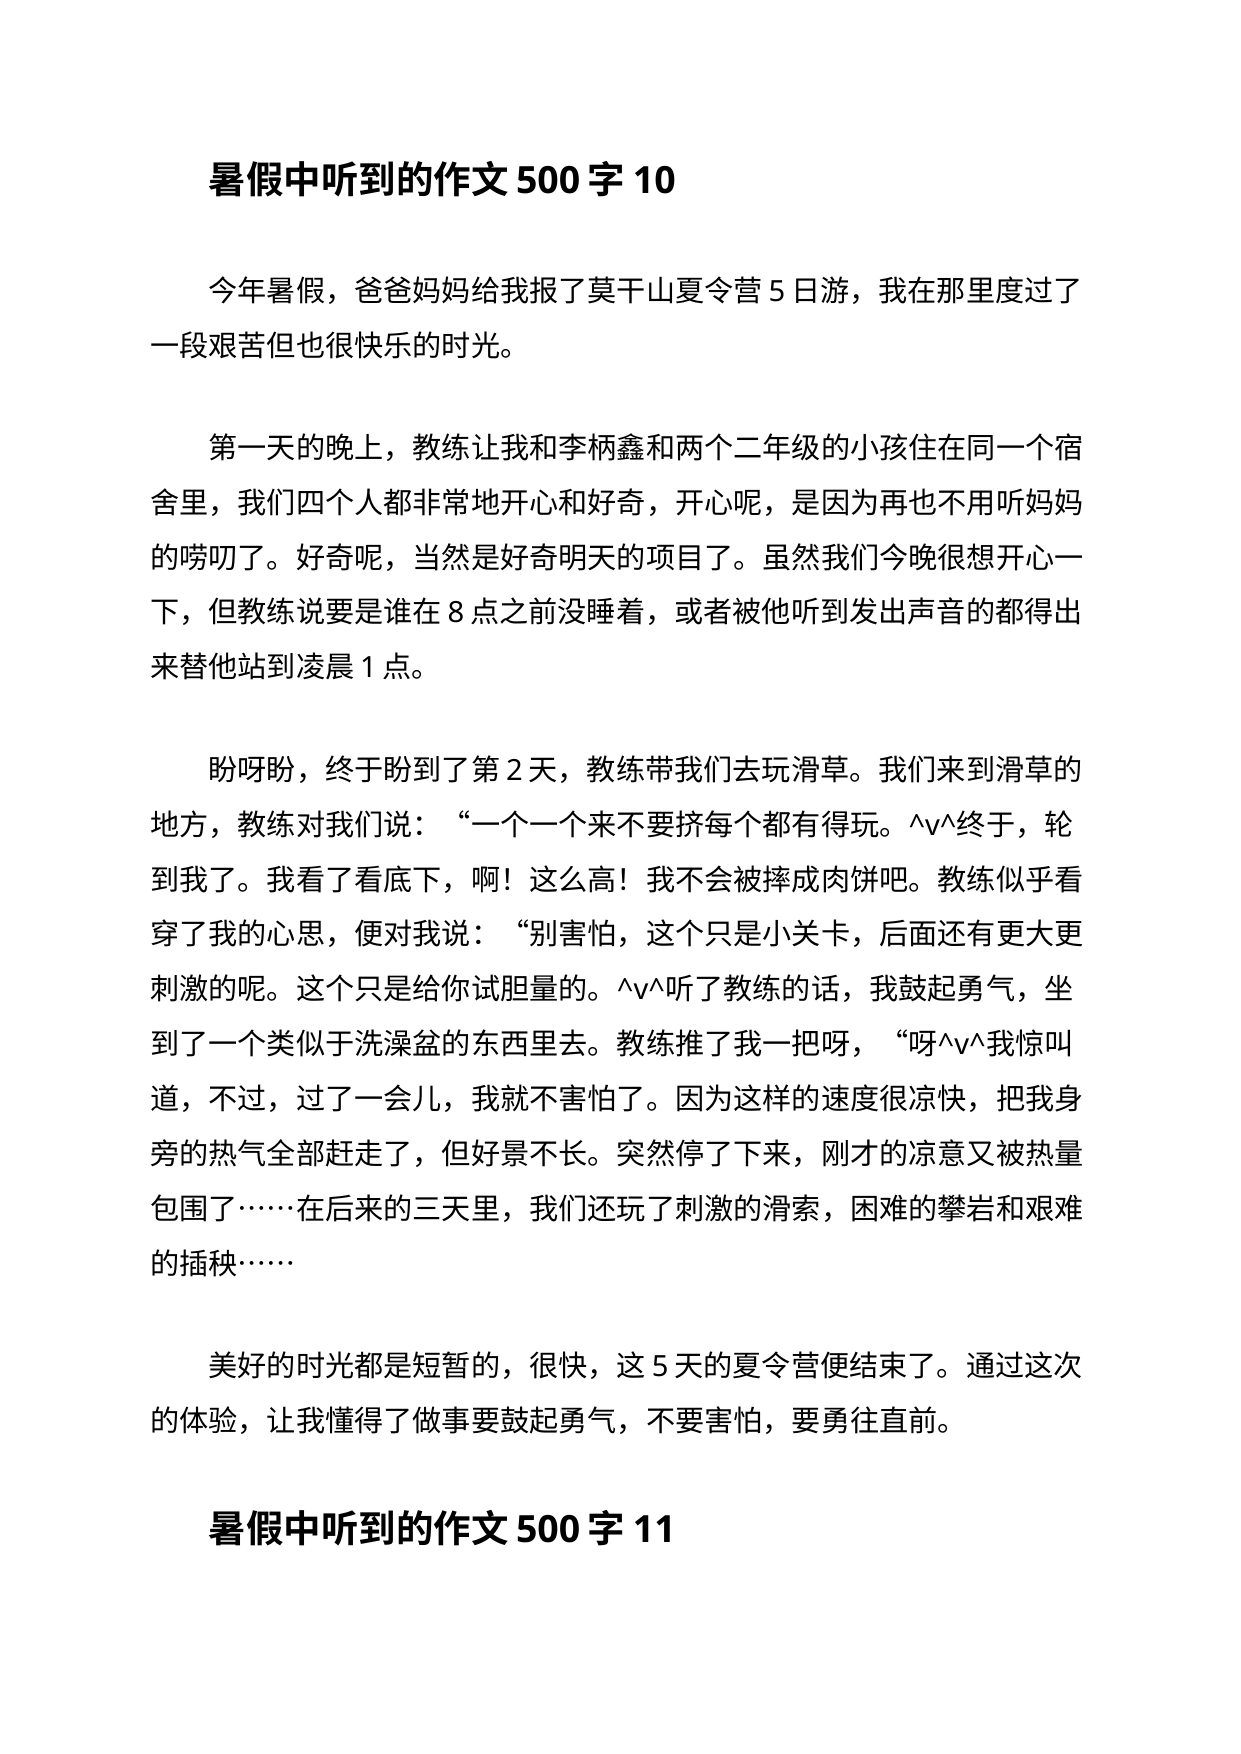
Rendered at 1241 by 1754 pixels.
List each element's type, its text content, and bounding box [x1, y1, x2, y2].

text 今年暑假，爸爸妈妈给我报了莫干山夏令营5日游，我在那里度过了一段艰苦但也很快乐的时光。 [150, 268, 1090, 365]
text 盼呀盼，终于盼到了第2天，教练带我们去玩滑草。我们来到滑草的地方，教练对我们说：“一个一个来不要挤每个都有得玩。^v^终于，轮到我了。我看了看底下，啊！这么高！我不会被摔成肉饼吧。教练似乎看穿了我的心思，便对我说：“别害怕，这个只是小关卡，后面还有更大更刺激的呢。这个只是给你试胆量的。^v^听了教练的话，我鼓起勇气，坐到了一个类似于洗澡盆的东西里去。教练推了我一把呀，“呀^v^我惊叫道，不过，过了一会儿，我就不害怕了。因为这样的速度很凉快，把我身旁的热气全部赶走了，但好景不长。突然停了下来，刚才的凉意又被热量包围了……在后来的三天里，我们还玩了刺激的滑索，困难的攀岩和艰难的插秧…… [150, 746, 1090, 1283]
text 暑假中听到的作文500字11 [150, 1499, 1090, 1553]
text 暑假中听到的作文500字10 [150, 150, 1090, 204]
text 第一天的晚上，教练让我和李柄鑫和两个二年级的小孩住在同一个宿舍里，我们四个人都非常地开心和好奇，开心呢，是因为再也不用听妈妈的唠叨了。好奇呢，当然是好奇明天的项目了。虽然我们今晚很想开心一下，但教练说要是谁在8点之前没睡着，或者被他听到发出声音的都得出来替他站到凌晨1点。 [150, 424, 1090, 686]
text 美好的时光都是短暂的，很快，这5天的夏令营便结束了。通过这次的体验，让我懂得了做事要鼓起勇气，不要害怕，要勇往直前。 [150, 1342, 1090, 1439]
